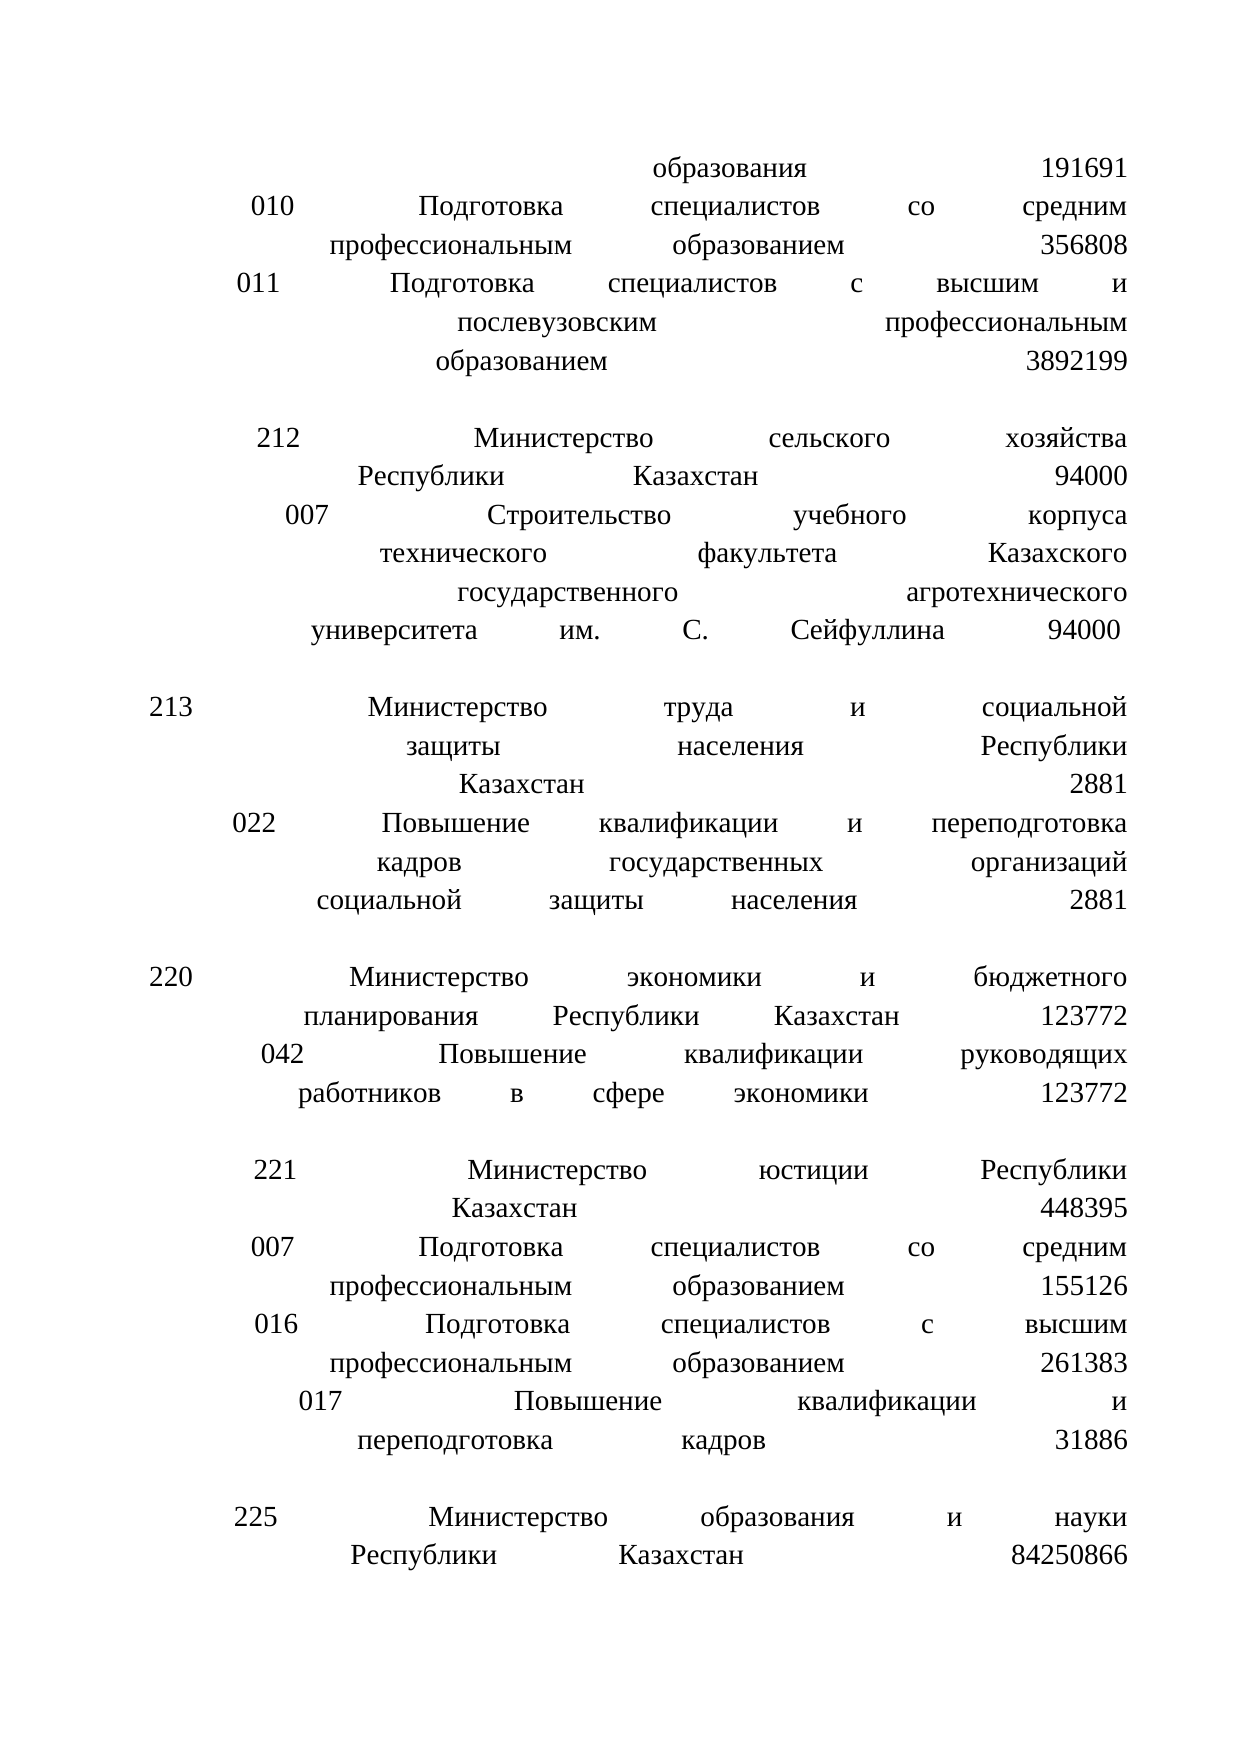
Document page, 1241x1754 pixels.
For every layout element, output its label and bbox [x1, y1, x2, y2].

text [112, 150, 1128, 1571]
